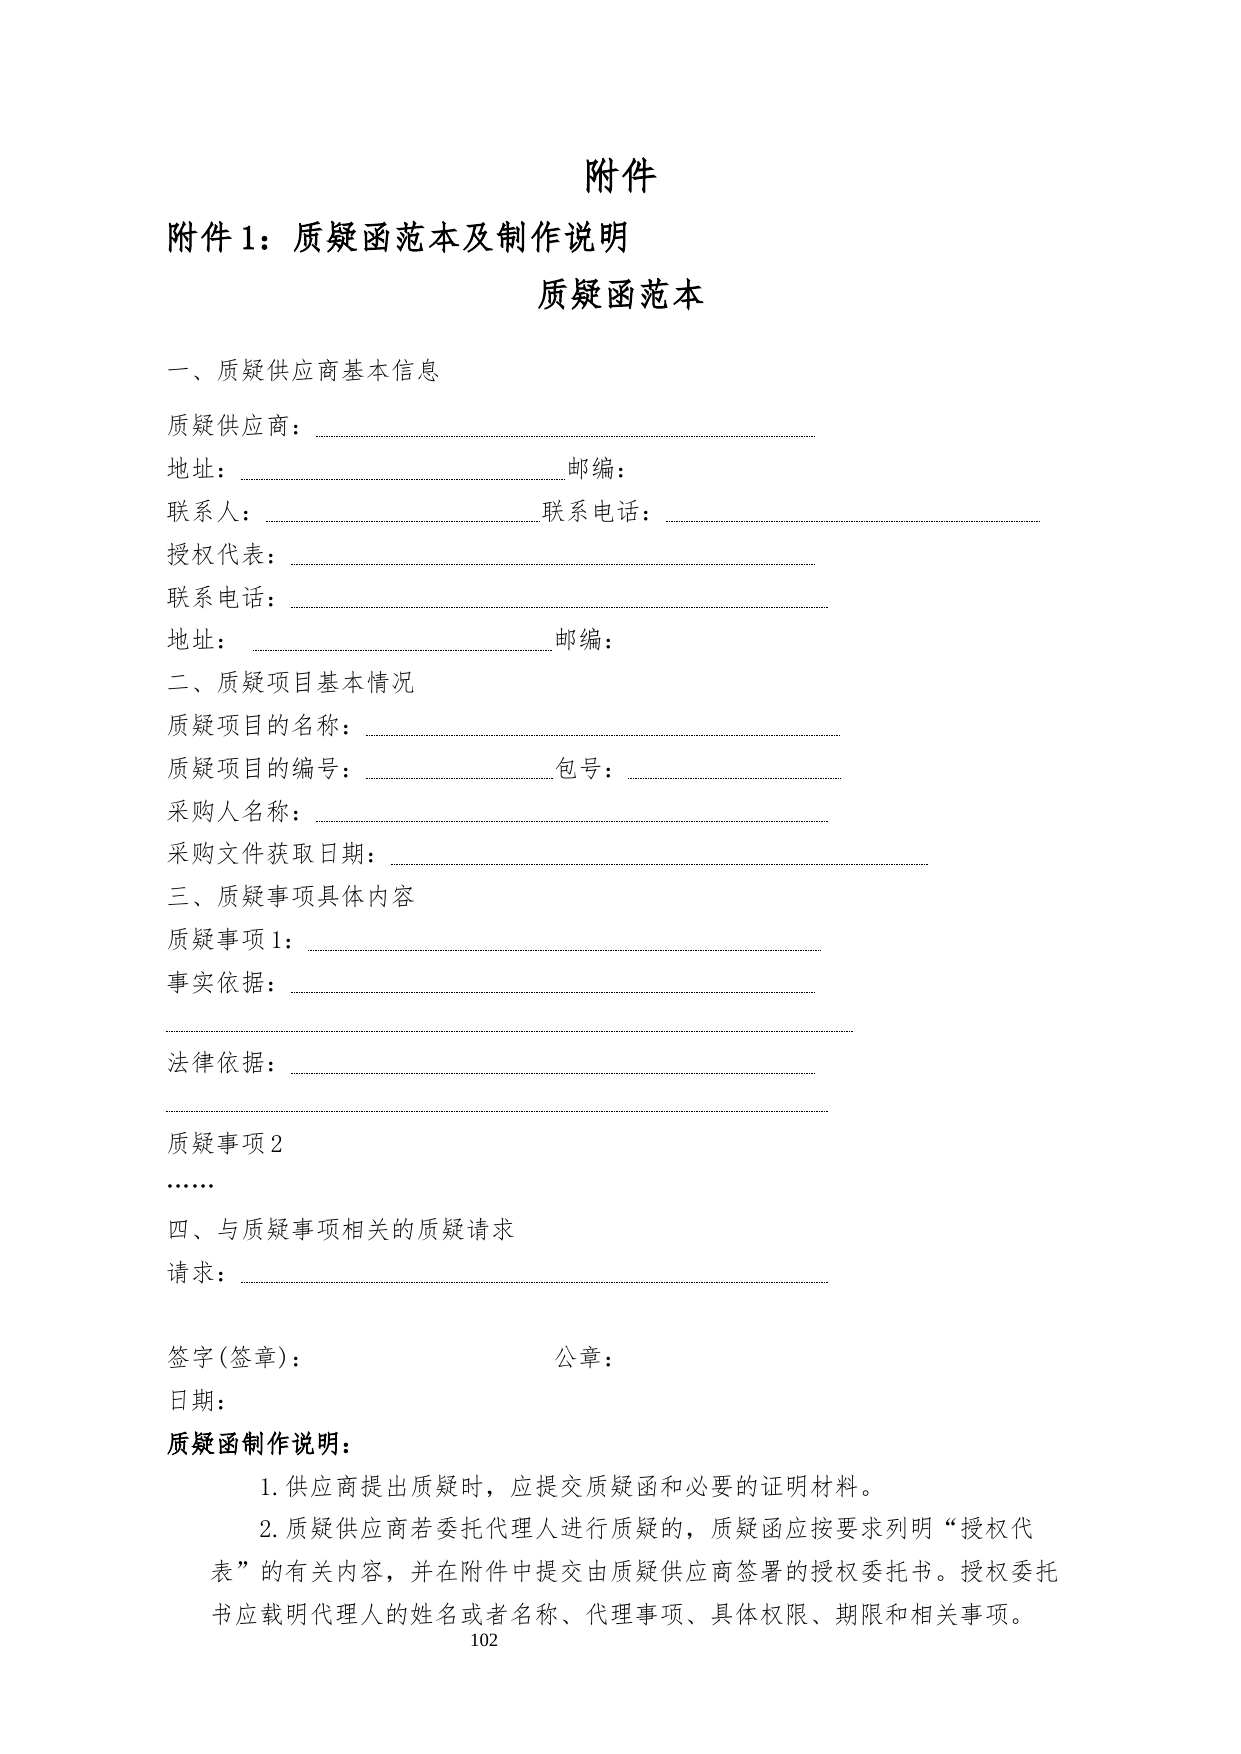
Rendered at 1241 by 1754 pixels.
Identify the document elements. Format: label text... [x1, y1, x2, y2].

text 一、质疑供应商基本信息 [165, 354, 1075, 383]
text 质疑函范本 [165, 272, 1075, 310]
text 四、与质疑事项相关的质疑请求 [165, 1213, 1075, 1242]
text 采购人名称： [165, 795, 1075, 823]
text 三、质疑事项具体内容 [165, 881, 1075, 909]
text 授权代表： [165, 538, 1075, 567]
text 2.质疑供应商若委托代理人进行质疑的，质疑函应按要求列明“授权代表”的有关内容，并在附件中提交由质疑供应商签署的授权委托书。授权委托书应载明代理人的姓名或者名称、代理事项、具体权限、期限和相关事项。 [209, 1513, 1075, 1627]
text 事实依据： [165, 966, 1075, 995]
text 质疑事项1： [165, 923, 1075, 952]
text 质疑项目的名称： [165, 709, 1075, 738]
text 日期： [165, 1384, 1075, 1413]
text 二、质疑项目基本情况 [165, 667, 1075, 695]
text 1.供应商提出质疑时，应提交质疑函和必要的证明材料。 [209, 1470, 1075, 1498]
text 签字(签章)： 公章： [165, 1342, 1075, 1370]
text 联系电话： [165, 581, 1075, 609]
text …… [165, 1170, 1075, 1199]
text 质疑函制作说明： [165, 1427, 1075, 1456]
text 请求： [165, 1256, 1075, 1284]
text 法律依据： [165, 1047, 1075, 1075]
text 联系人： 联系电话： [165, 495, 1075, 524]
text 地址： 邮编： [165, 452, 1075, 481]
text 质疑项目的编号： 包号： [165, 752, 1075, 781]
text 质疑供应商： [165, 410, 1075, 438]
text 质疑事项2 [165, 1127, 1075, 1156]
text 附件 [165, 151, 1075, 194]
text 地址： 邮编： [165, 624, 1075, 652]
text 附件1：质疑函范本及制作说明 [165, 215, 1075, 253]
text 采购文件获取日期： [165, 838, 1075, 866]
